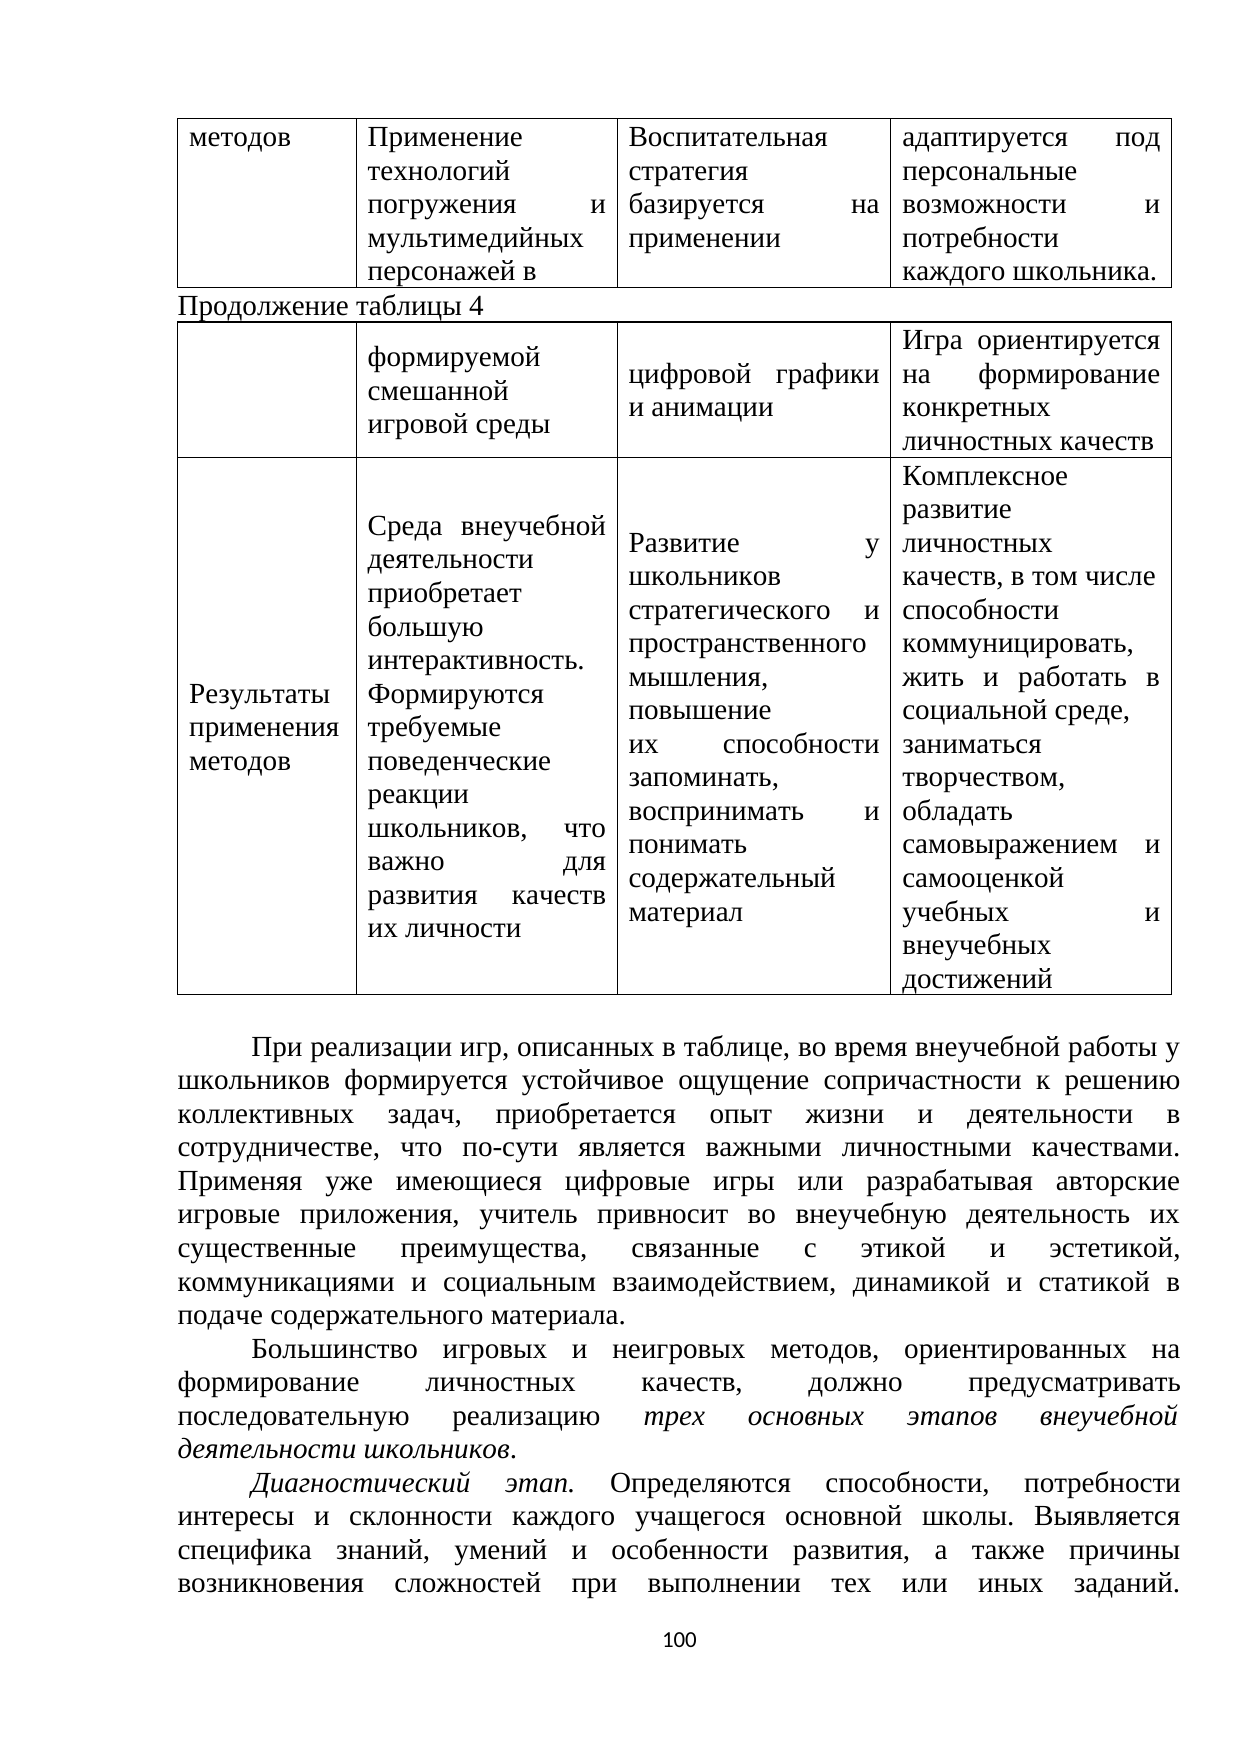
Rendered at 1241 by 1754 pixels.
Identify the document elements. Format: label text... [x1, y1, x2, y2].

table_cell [618, 119, 890, 287]
table_header Игра ориентируется на формирование конкретных личностных качеств [891, 323, 1171, 457]
table_header цифровой графики и анимации [618, 323, 890, 457]
table_cell Развитие у школьников стратегического и пространственного мышления, повышение их способности запоминать, воспринимать и понимать содержательный материал [618, 458, 890, 994]
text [177, 1465, 1181, 1599]
text Большинство игровых и неигровых методов, ориентированных на формирование личностных качеств, должно предусматривать последовательную реализацию трех основных этапов внеучебной деятельности школьников. [177, 1331, 1181, 1465]
text При реализации игр, описанных в таблице, во время внеучебной работы у школьников формируется устойчивое ощущение сопричастности к решению коллективных задач, приобретается опыт жизни и деятельности в сотрудничестве, что по-сути является важными личностными качествами. Применяя уже имеющиеся цифровые игры или разрабатывая авторские игровые приложения, учитель привносит во внеучебную деятельность их существенные преимущества, связанные с этикой и эстетикой, коммуникациями и социальным взаимодействием, динамикой и статикой в подаче содержательного материала. [177, 1029, 1181, 1331]
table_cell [178, 119, 356, 287]
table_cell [891, 119, 1171, 287]
table_header формируемой смешанной игровой среды [357, 323, 617, 457]
table_cell Комплексное развитие личностных качеств, в том числе способности коммуницировать, жить и работать в социальной среде, заниматься творчеством, обладать самовыражением и самооценкой учебных и внеучебных достижений [891, 458, 1171, 994]
table_cell Среда внеучебной деятельности приобретает большую интерактивность. Формируются требуемые поведенческие реакции школьников, что важно для развития качеств их личности [357, 458, 617, 994]
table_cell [357, 119, 617, 287]
text Продолжение таблицы 4 [177, 288, 1181, 321]
table_cell Результаты применения методов [178, 458, 356, 994]
table_header [178, 323, 356, 457]
